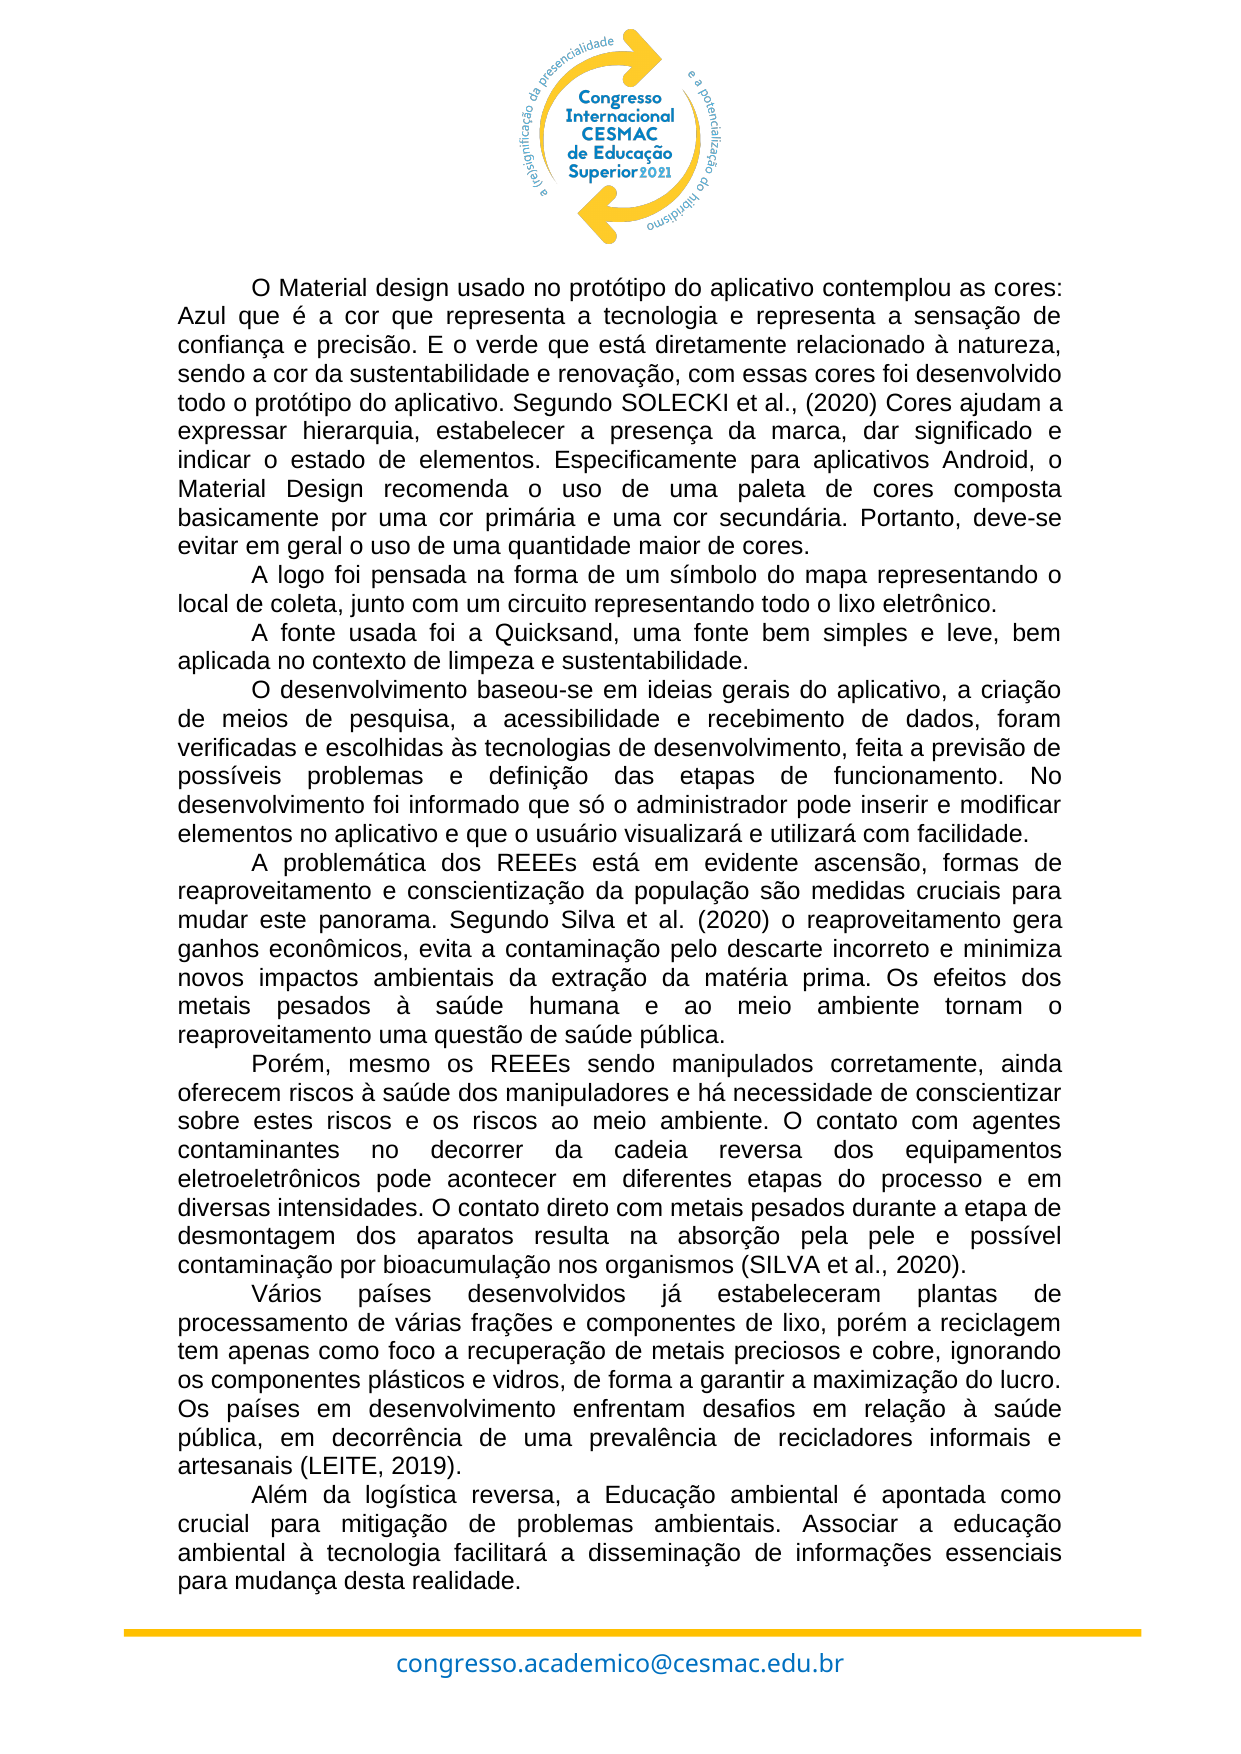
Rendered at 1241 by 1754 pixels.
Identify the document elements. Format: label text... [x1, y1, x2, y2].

picture [519, 29, 721, 244]
text O desenvolvimento baseou-se em ideias gerais do aplicativo, a criação de meios de pesquisa, a acessibilidade e recebimento de dados, foram verificadas e escolhidas às tecnologias de desenvolvimento, feita a previsão de possíveis problemas e definição das etapas de funcionamento. No desenvolvimento foi informado que só o administrador pode inserir e modificar elementos no aplicativo e que o usuário visualizará e utilizará com facilidade. [177, 675, 1063, 848]
text O Material design usado no protótipo do aplicativo contemplou as cores: Azul que é a cor que representa a tecnologia e representa a sensação de confiança e precisão. E o verde que está diretamente relacionado à natureza, sendo a cor da sustentabilidade e renovação, com essas cores foi desenvolvido todo o protótipo do aplicativo. Segundo SOLECKI et al., (2020) Cores ajudam a expressar hierarquia, estabelecer a presença da marca, dar significado e indicar o estado de elementos. Especificamente para aplicativos Android, o Material Design recomenda o uso de uma paleta de cores composta basicamente por uma cor primária e uma cor secundária. Portanto, deve-se evitar em geral o uso de uma quantidade maior de cores. [177, 273, 1063, 560]
text Porém, mesmo os REEEs sendo manipulados corretamente, ainda oferecem riscos à saúde dos manipuladores e há necessidade de conscientizar sobre estes riscos e os riscos ao meio ambiente. O contato com agentes contaminantes no decorrer da cadeia reversa dos equipamentos eletroeletrônicos pode acontecer em diferentes etapas do processo e em diversas intensidades. O contato direto com metais pesados durante a etapa de desmontagem dos aparatos resulta na absorção pela pele e possível contaminação por bioacumulação nos organismos (SILVA et al., 2020). [177, 1049, 1063, 1279]
text A fonte usada foi a Quicksand, uma fonte bem simples e leve, bem aplicada no contexto de limpeza e sustentabilidade. [177, 618, 1063, 675]
text Além da logística reversa, a Educação ambiental é apontada como crucial para mitigação de problemas ambientais. Associar a educação ambiental à tecnologia facilitará a disseminação de informações essenciais para mudança desta realidade. [177, 1480, 1063, 1595]
text Vários países desenvolvidos já estabeleceram plantas de processamento de várias frações e componentes de lixo, porém a reciclagem tem apenas como foco a recuperação de metais preciosos e cobre, ignorando os componentes plásticos e vidros, de forma a garantir a maximização do lucro. Os países em desenvolvimento enfrentam desafios em relação à saúde pública, em decorrência de uma prevalência de recicladores informais e artesanais (LEITE, 2019). [177, 1279, 1063, 1480]
text A logo foi pensada na forma de um símbolo do mapa representando o local de coleta, junto com um circuito representando todo o lixo eletrônico. [177, 560, 1063, 618]
text A problemática dos REEEs está em evidente ascensão, formas de reaproveitamento e conscientização da população são medidas cruciais para mudar este panorama. Segundo Silva et al. (2020) o reaproveitamento gera ganhos econômicos, evita a contaminação pelo descarte incorreto e minimiza novos impactos ambientais da extração da matéria prima. Os efeitos dos metais pesados à saúde humana e ao meio ambiente tornam o reaproveitamento uma questão de saúde pública. [177, 848, 1063, 1049]
